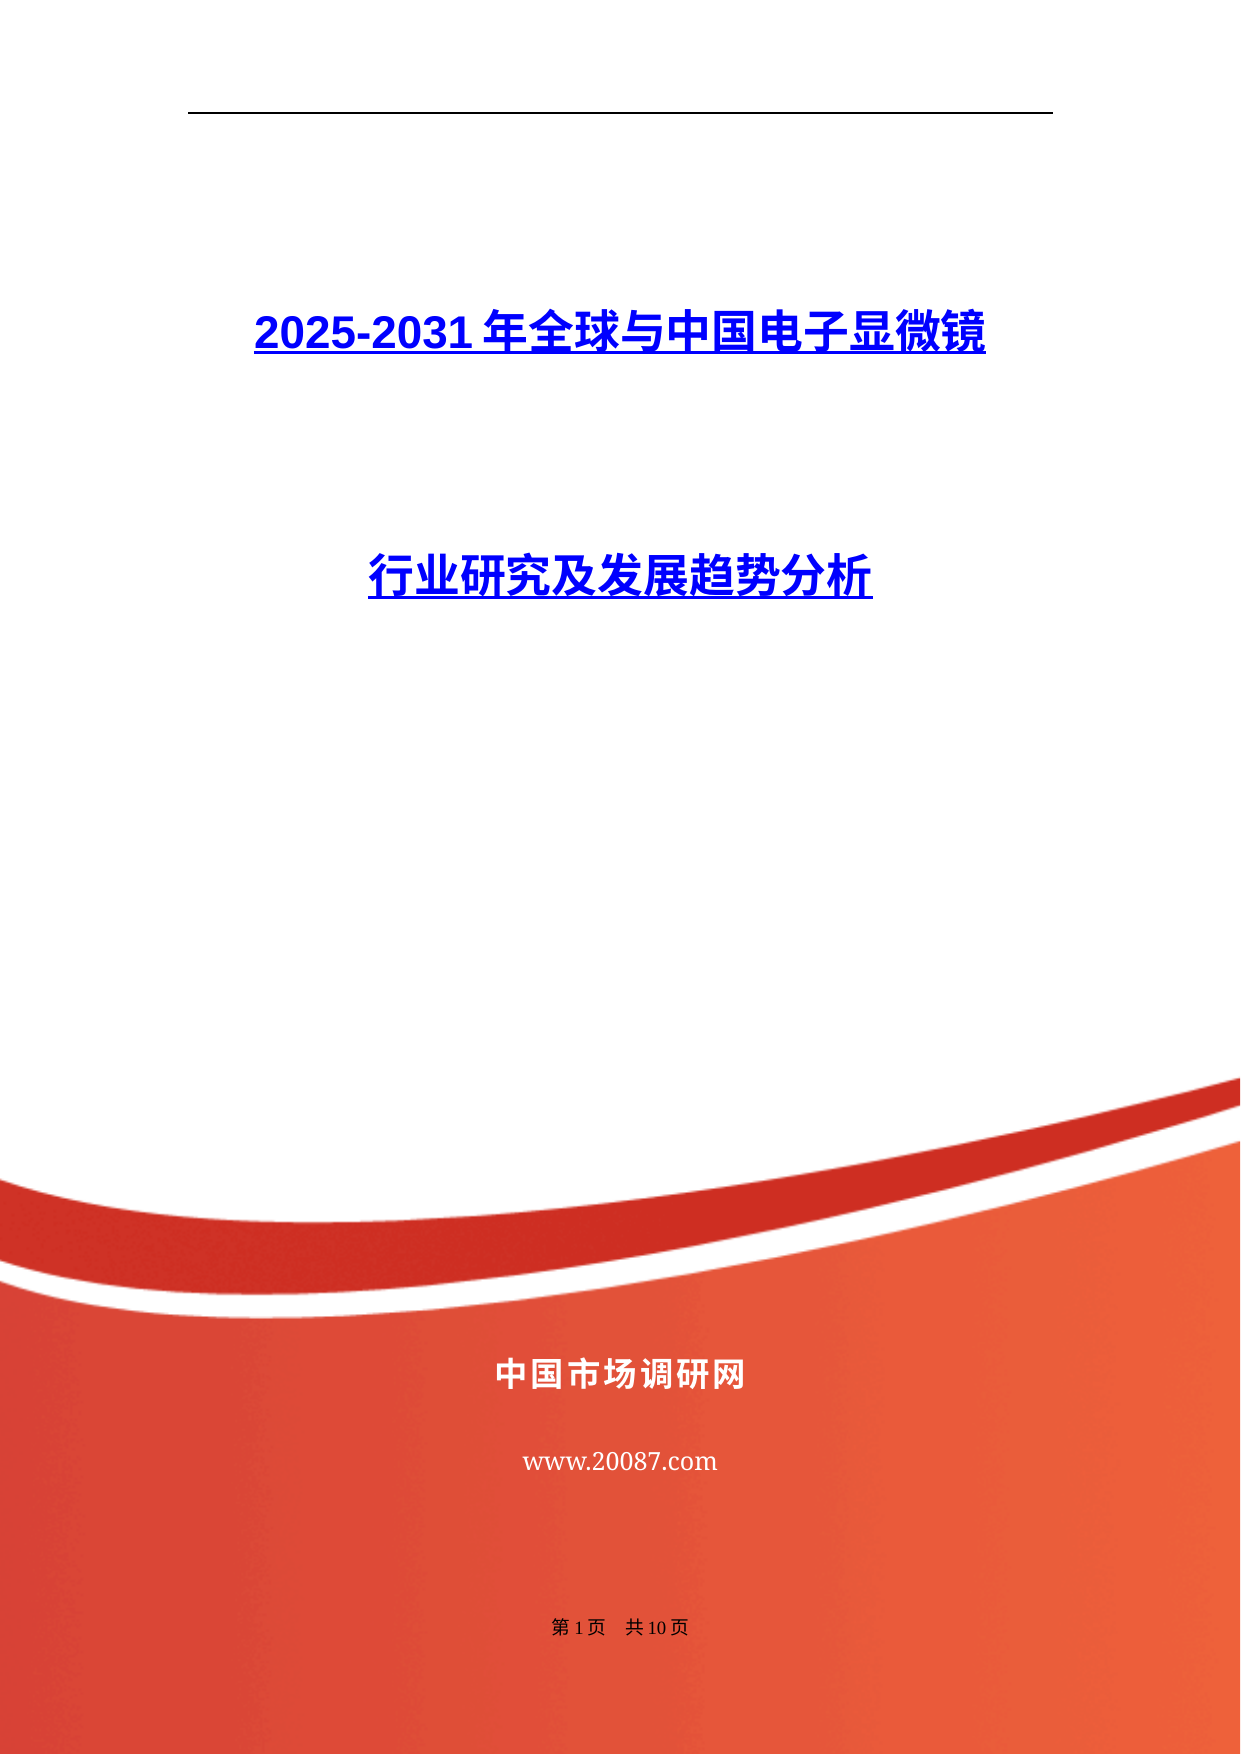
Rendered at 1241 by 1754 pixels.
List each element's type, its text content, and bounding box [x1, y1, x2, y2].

picture [0, 1006, 1241, 1754]
table_header 2025-2031年全球与中国电子显微镜行业研究及发展趋势分析 [188, 207, 1053, 773]
text www.20087.com [187, 1428, 1053, 1493]
subtitle 中国市场调研网 [187, 1339, 1053, 1404]
